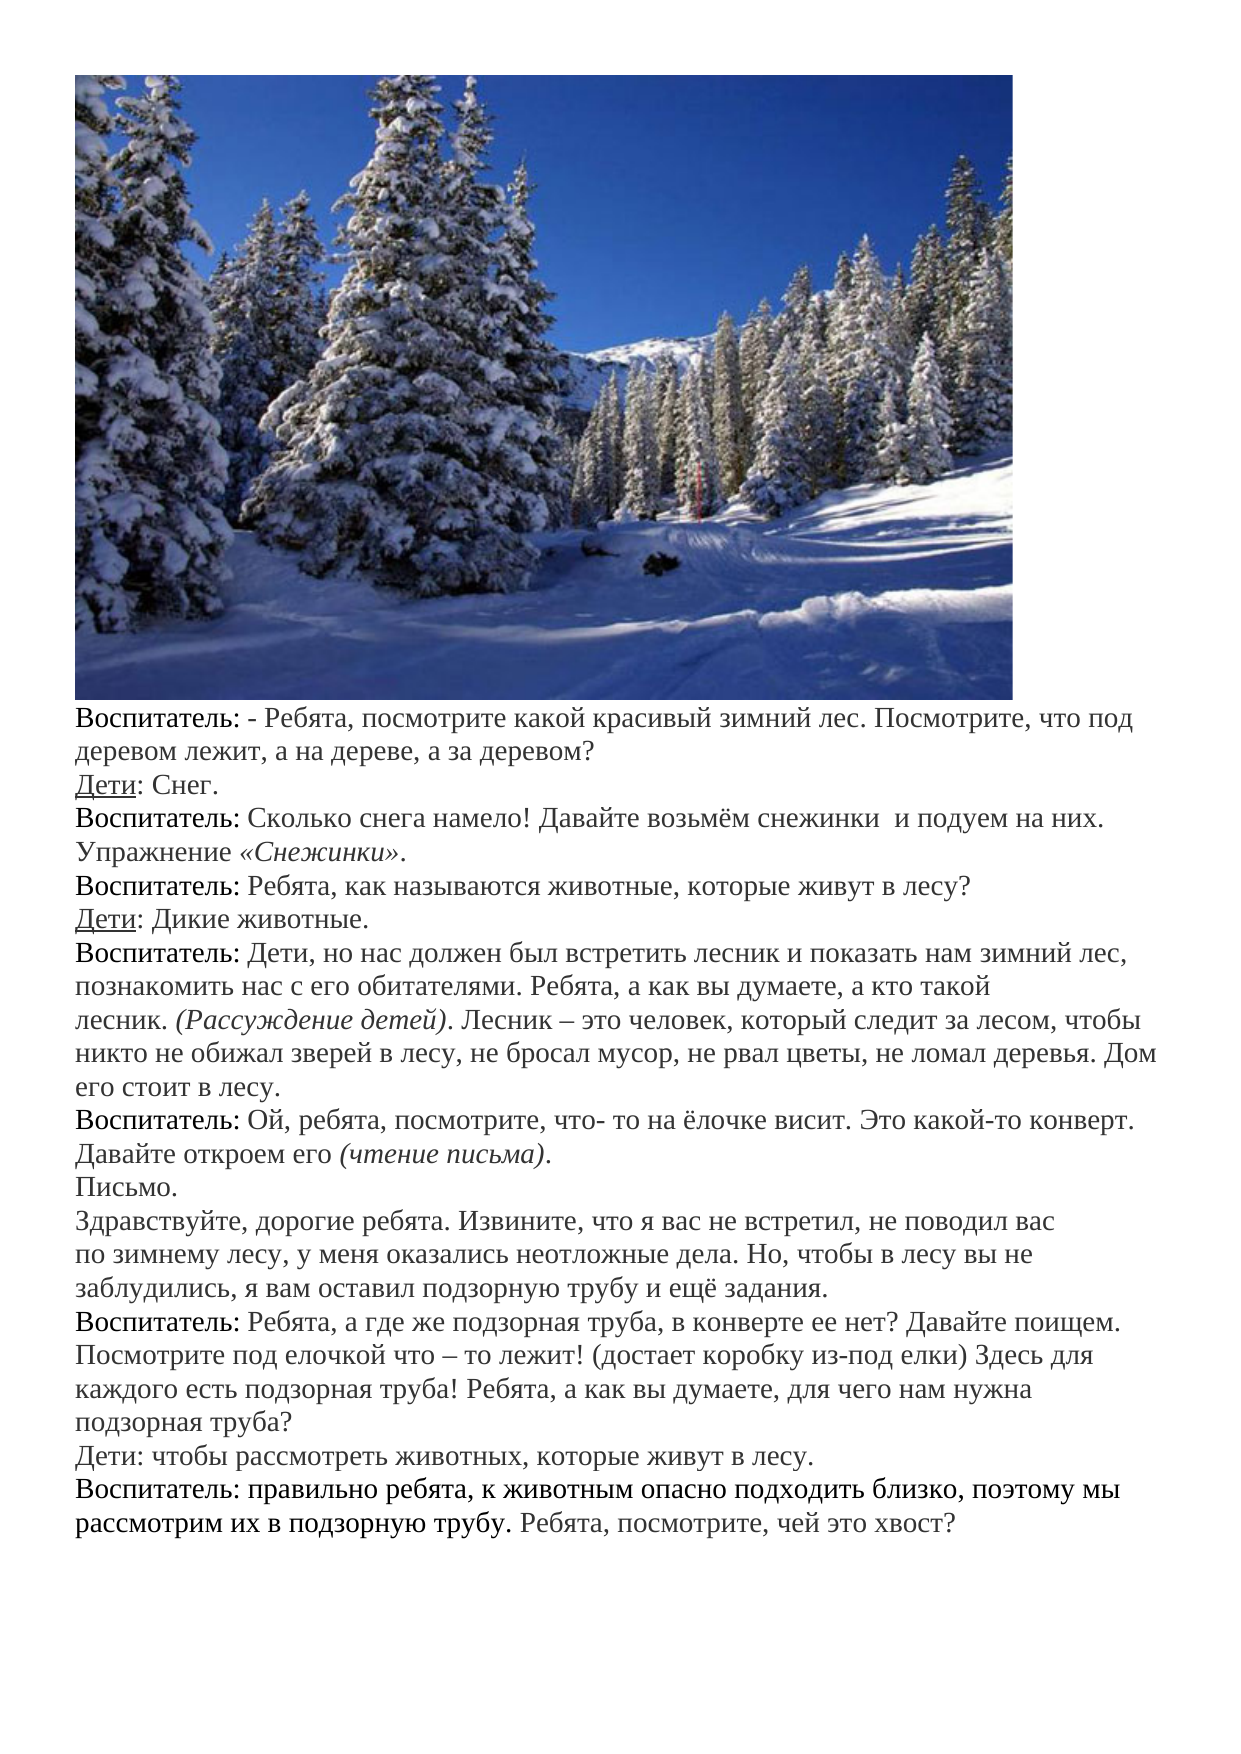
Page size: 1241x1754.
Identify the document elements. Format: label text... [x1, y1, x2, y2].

text Посмотрите под елочкой что – то лежит! (достает коробку из-под елки) Здесь для каждого есть подзорная труба! Ребята, а как вы думаете, для чего нам нужна подзорная труба? [75, 1337, 1165, 1438]
text Здравствуйте, дорогие ребята. Извините, что я вас не встретил, не поводил вас по зимнему лесу, у меня оказались неотложные дела. Но, чтобы в лесу вы не заблудились, я вам оставил подзорную трубу и ещё задания. [75, 1203, 1165, 1304]
picture [75, 75, 1013, 700]
text Письмо. [75, 1169, 1165, 1203]
text Воспитатель: Сколько снега намело! Давайте возьмём снежинки и подуем на них. [241, 801, 1165, 834]
text Воспитатель: Ой, ребята, посмотрите, что- то на ёлочке висит. Это какой-то конверт. Давайте откроем его (чтение письма). [75, 1102, 1165, 1169]
text Воспитатель: Дети, но нас должен был встретить лесник и показать нам зимний лес, познакомить нас с его обитателями. Ребята, а как вы думаете, а кто такой лесник. (Рассуждение детей). Лесник – это человек, который следит за лесом, чтобы никто не обижал зверей в лесу, не бросал мусор, не рвал цветы, не ломал деревья. Дом его стоит в лесу. [75, 935, 1165, 1102]
text Воспитатель: Ребята, а где же подзорная труба, в конверте ее нет? Давайте поищем. [241, 1304, 1165, 1337]
text Воспитатель: - Ребята, посмотрите какой красивый зимний лес. Посмотрите, что под деревом лежит, а на дереве, а за деревом? [75, 700, 1165, 767]
text Воспитатель: Ребята, как называются животные, которые живут в лесу? [241, 868, 1165, 901]
text Воспитатель: правильно ребята, к животным опасно подходить близко, поэтому мы рассмотрим их в подзорную трубу. Ребята, посмотрите, чей это хвост? [512, 1471, 1165, 1538]
text Дети: чтобы рассмотреть животных, которые живут в лесу. [75, 1438, 1165, 1471]
text Дети: Дикие животные. [75, 901, 1165, 935]
text Дети: Снег. [75, 767, 1165, 801]
text Упражнение «Снежинки». [75, 834, 1165, 868]
